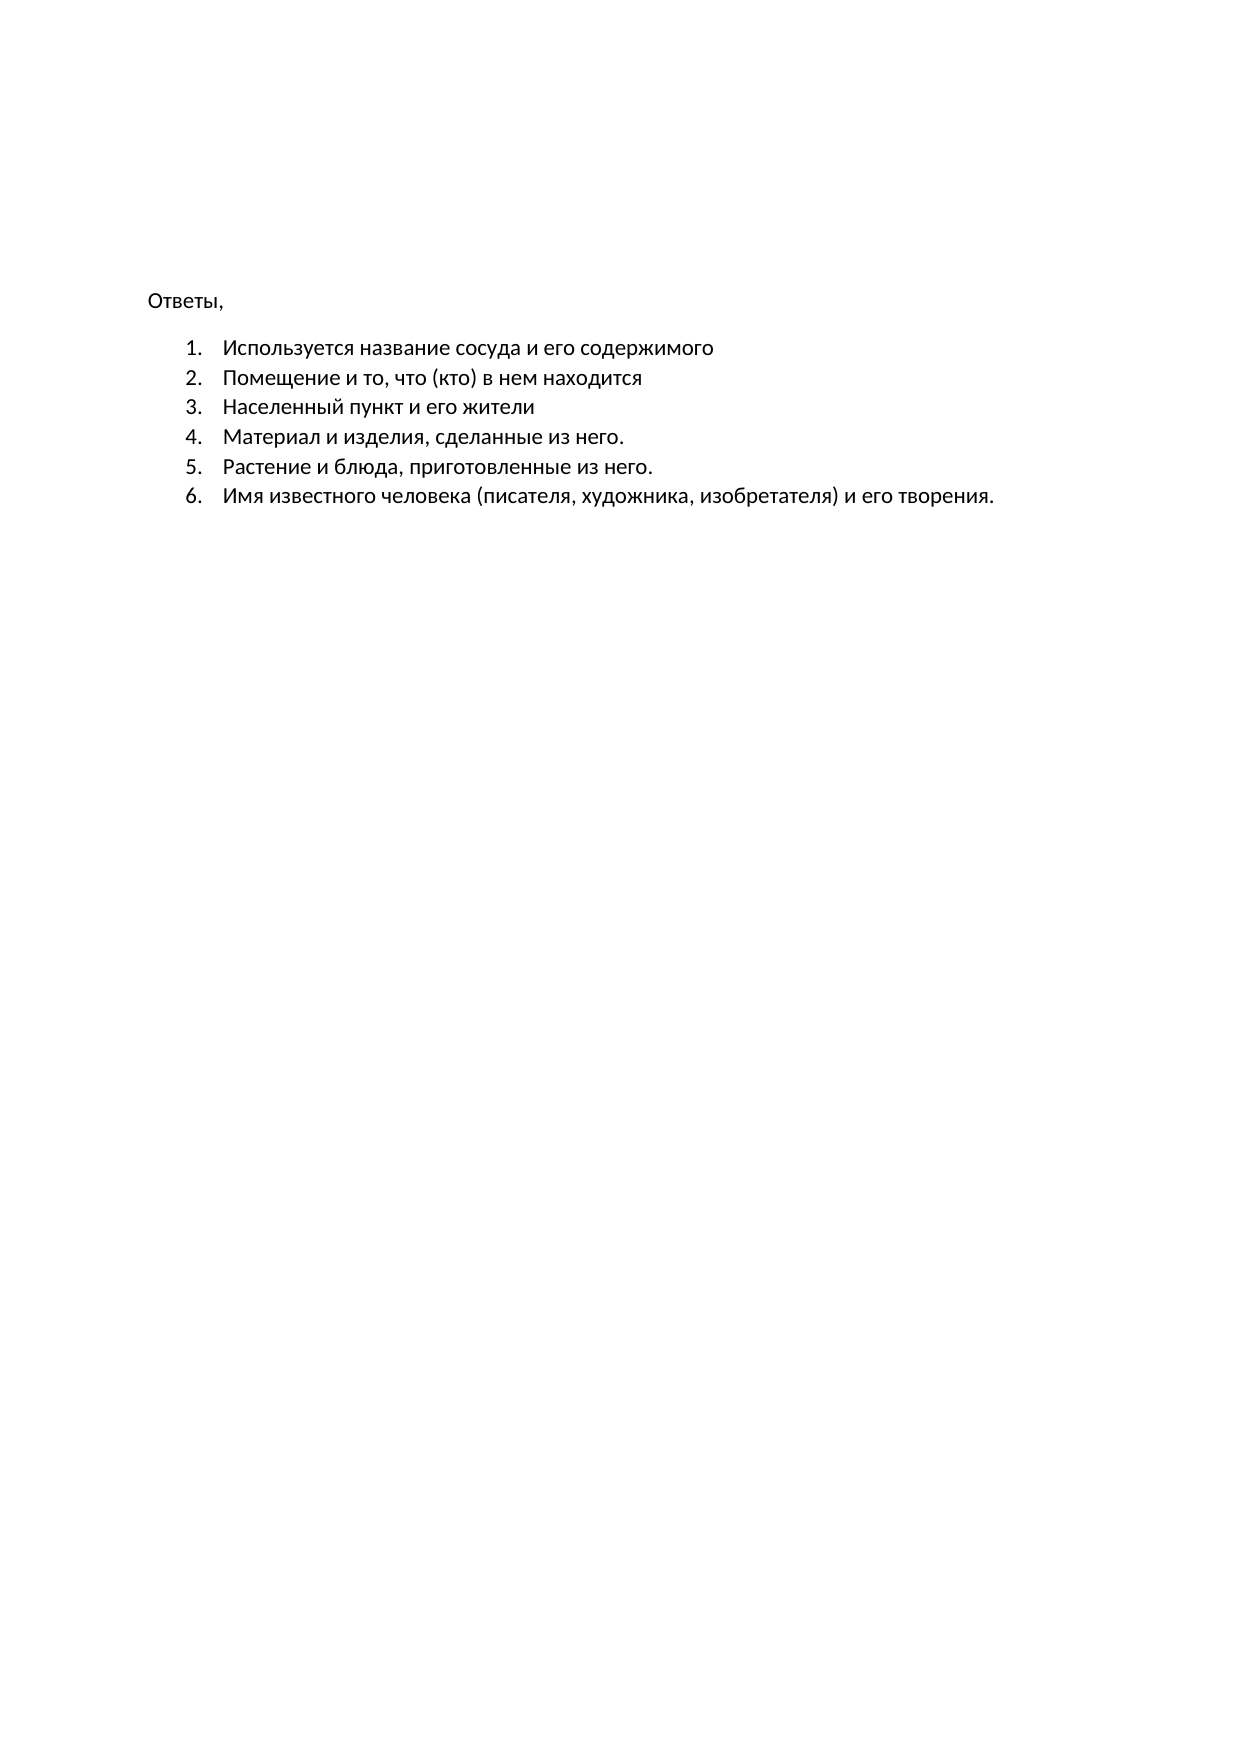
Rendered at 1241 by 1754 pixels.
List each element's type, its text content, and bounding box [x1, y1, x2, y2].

list Помещение и то, что (кто) в нем находится [185, 363, 1093, 391]
list Растение и блюда, приготовленные из него. [185, 452, 1093, 480]
text Ответы, [148, 287, 1093, 315]
list Используется название сосуда и его содержимого [185, 333, 1093, 361]
list Имя известного человека (писателя, художника, изобретателя) и его творения. [185, 481, 1093, 509]
list Населенный пункт и его жители [185, 392, 1093, 420]
list Материал и изделия, сделанные из него. [185, 422, 1093, 450]
